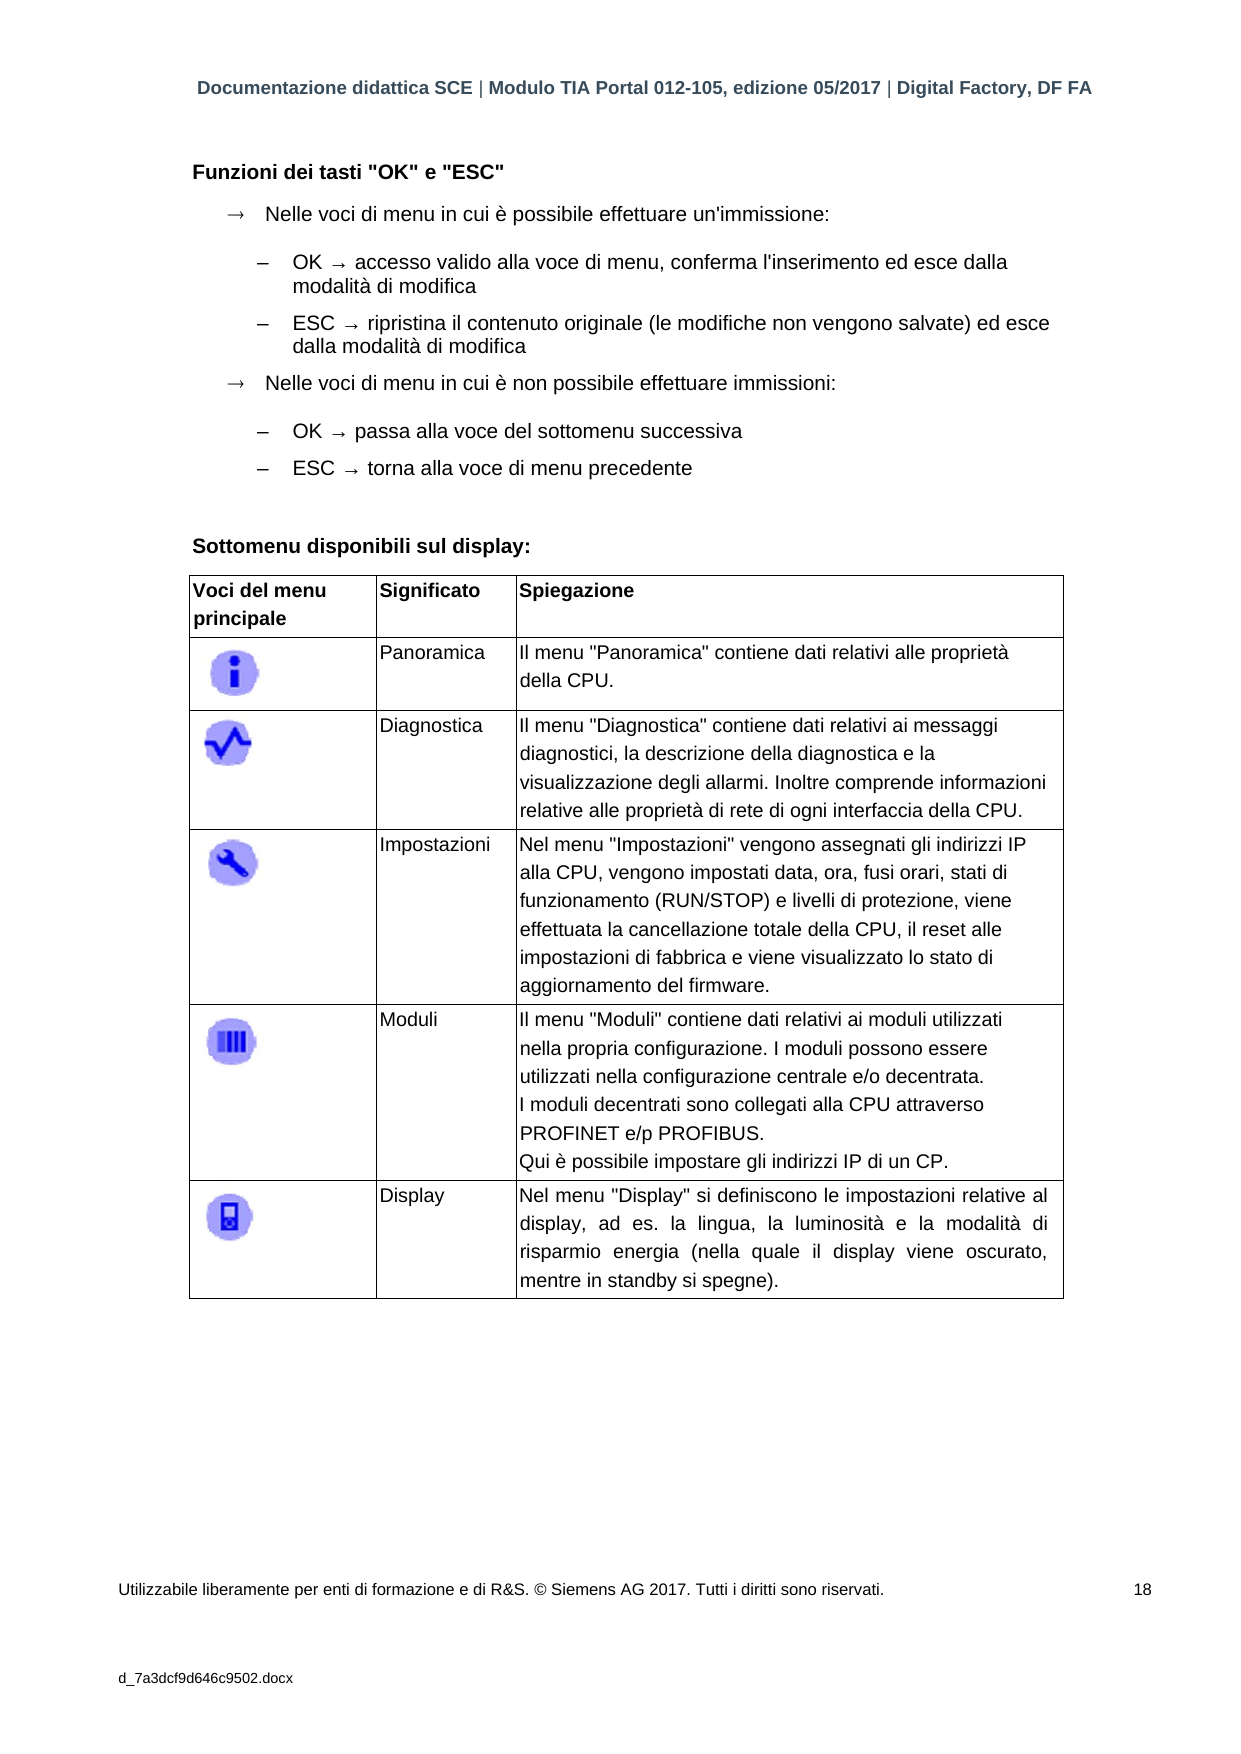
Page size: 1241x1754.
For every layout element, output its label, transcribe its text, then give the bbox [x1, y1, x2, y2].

picture [201, 713, 261, 777]
table_cell Il menu "Diagnostica" contiene dati relativi ai messaggi diagnostici, la descrizione della diagnostica e la visualizzazione degli allarmi. Inoltre comprende informazioni relative alle proprietà di rete di ogni interfaccia della CPU. [517, 711, 1063, 829]
table_cell Nel menu "Impostazioni" vengono assegnati gli indirizzi IP alla CPU, vengono impostati data, ora, fusi orari, stati di funzionamento (RUN/STOP) e livelli di protezione, viene effettuata la cancellazione totale della CPU, il reset alle impostazioni di fabbrica e viene visualizzato lo stato di aggiornamento del firmware. [517, 830, 1063, 1004]
table_cell Moduli [377, 1005, 516, 1179]
table_cell Impostazioni [377, 830, 516, 1004]
table_cell [190, 830, 376, 1004]
table_cell Display [377, 1181, 516, 1298]
table_cell [190, 638, 376, 710]
text ESC → torna alla voce di menu precedente [257, 456, 1092, 480]
table_cell Panoramica [377, 638, 516, 710]
table_header Significato [377, 576, 516, 637]
table_cell [190, 1181, 376, 1298]
text Nelle voci di menu in cui è possibile effettuare un'immissione: [227, 201, 1092, 226]
picture [201, 1183, 265, 1255]
table_header Voci del menu principale [190, 576, 376, 637]
text Funzioni dei tasti "OK" e "ESC" [192, 160, 1092, 184]
table_cell Il menu "Panoramica" contiene dati relativi alle proprietà della CPU. [517, 638, 1063, 710]
picture [201, 832, 271, 893]
text ESC → ripristina il contenuto originale (le modifiche non vengono salvate) ed esce dalla modalità di modifica [257, 310, 1092, 358]
text Nelle voci di menu in cui è non possibile effettuare immissioni: [227, 371, 1092, 395]
table_header Spiegazione [517, 576, 1063, 637]
text OK → accesso valido alla voce di menu, conferma l'inserimento ed esce dalla modalità di modifica [257, 250, 1092, 298]
text Sottomenu disponibili sul display: [192, 533, 1092, 557]
table_cell Nel menu "Display" si definiscono le impostazioni relative al display, ad es. la lingua, la luminosità e la modalità di risparmio energia (nella quale il display viene oscurato, mentre in standby si spegne). [517, 1181, 1063, 1298]
picture [201, 640, 271, 701]
table_cell [190, 1005, 376, 1179]
picture [201, 1008, 271, 1080]
table_cell Il menu "Moduli" contiene dati relativi ai moduli utilizzati nella propria configurazione. I moduli possono essere utilizzati nella configurazione centrale e/o decentrata. I moduli decentrati sono collegati alla CPU attraverso PROFINET e/p PROFIBUS. Qui è possibile impostare gli indirizzi IP di un CP. [517, 1005, 1063, 1179]
text OK → passa alla voce del sottomenu successiva [257, 419, 1092, 443]
table_cell Diagnostica [377, 711, 516, 829]
table_cell [190, 711, 376, 829]
